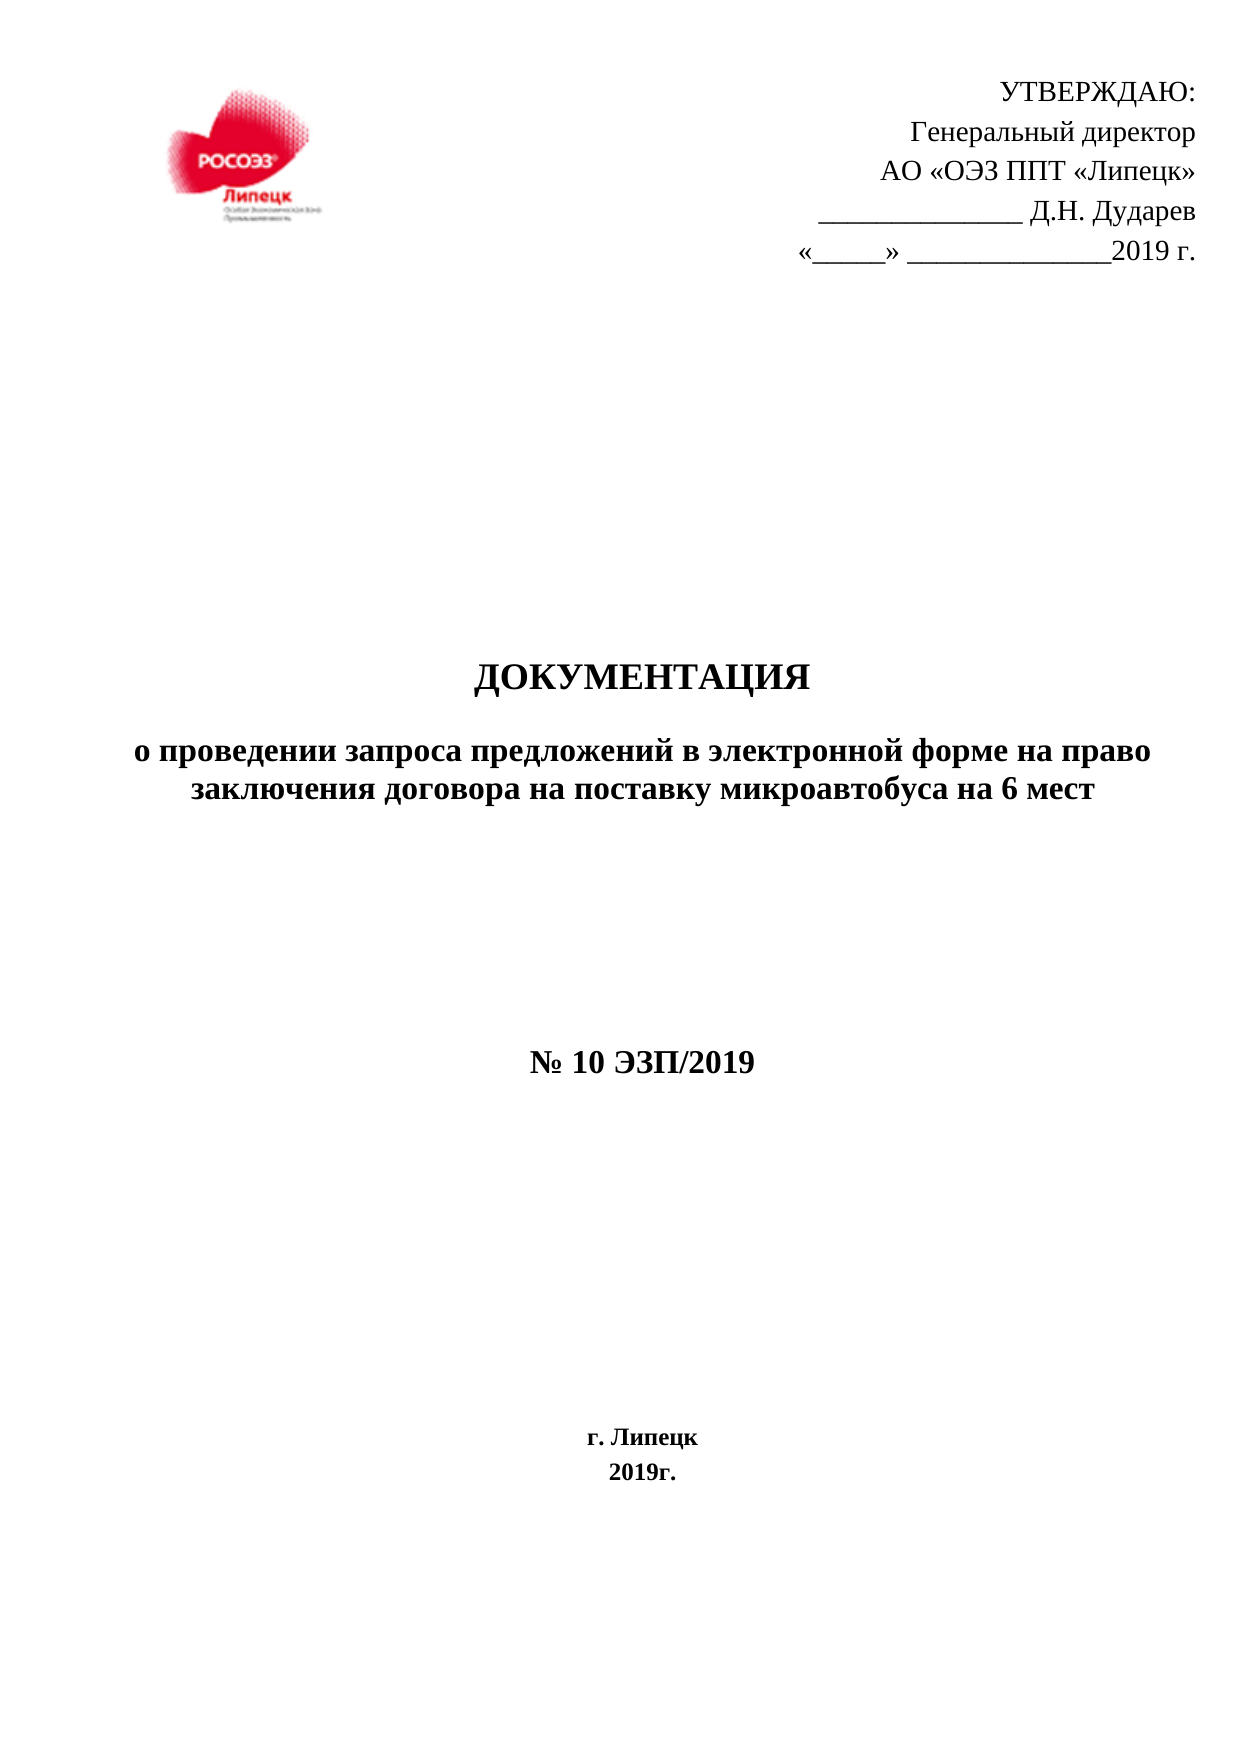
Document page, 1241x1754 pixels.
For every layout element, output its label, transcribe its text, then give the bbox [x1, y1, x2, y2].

text № 10 ЭЗП/2019 [118, 1043, 1167, 1081]
picture [155, 73, 332, 229]
table_header УТВЕРЖДАЮ: Генеральный директор АО «ОЭЗ ППТ «Липецк» ______________ Д.Н. Дударев «_____» ______________2019 г. [661, 74, 1207, 314]
text о проведении запроса предложений в электронной форме на право заключения договора на поставку микроавтобуса на 6 мест [118, 730, 1167, 807]
text ДОКУМЕНТАЦИЯ [118, 654, 1167, 697]
table_header [144, 74, 661, 314]
text 2019г. [118, 1457, 1167, 1485]
text г. Липецк [118, 1422, 1167, 1450]
